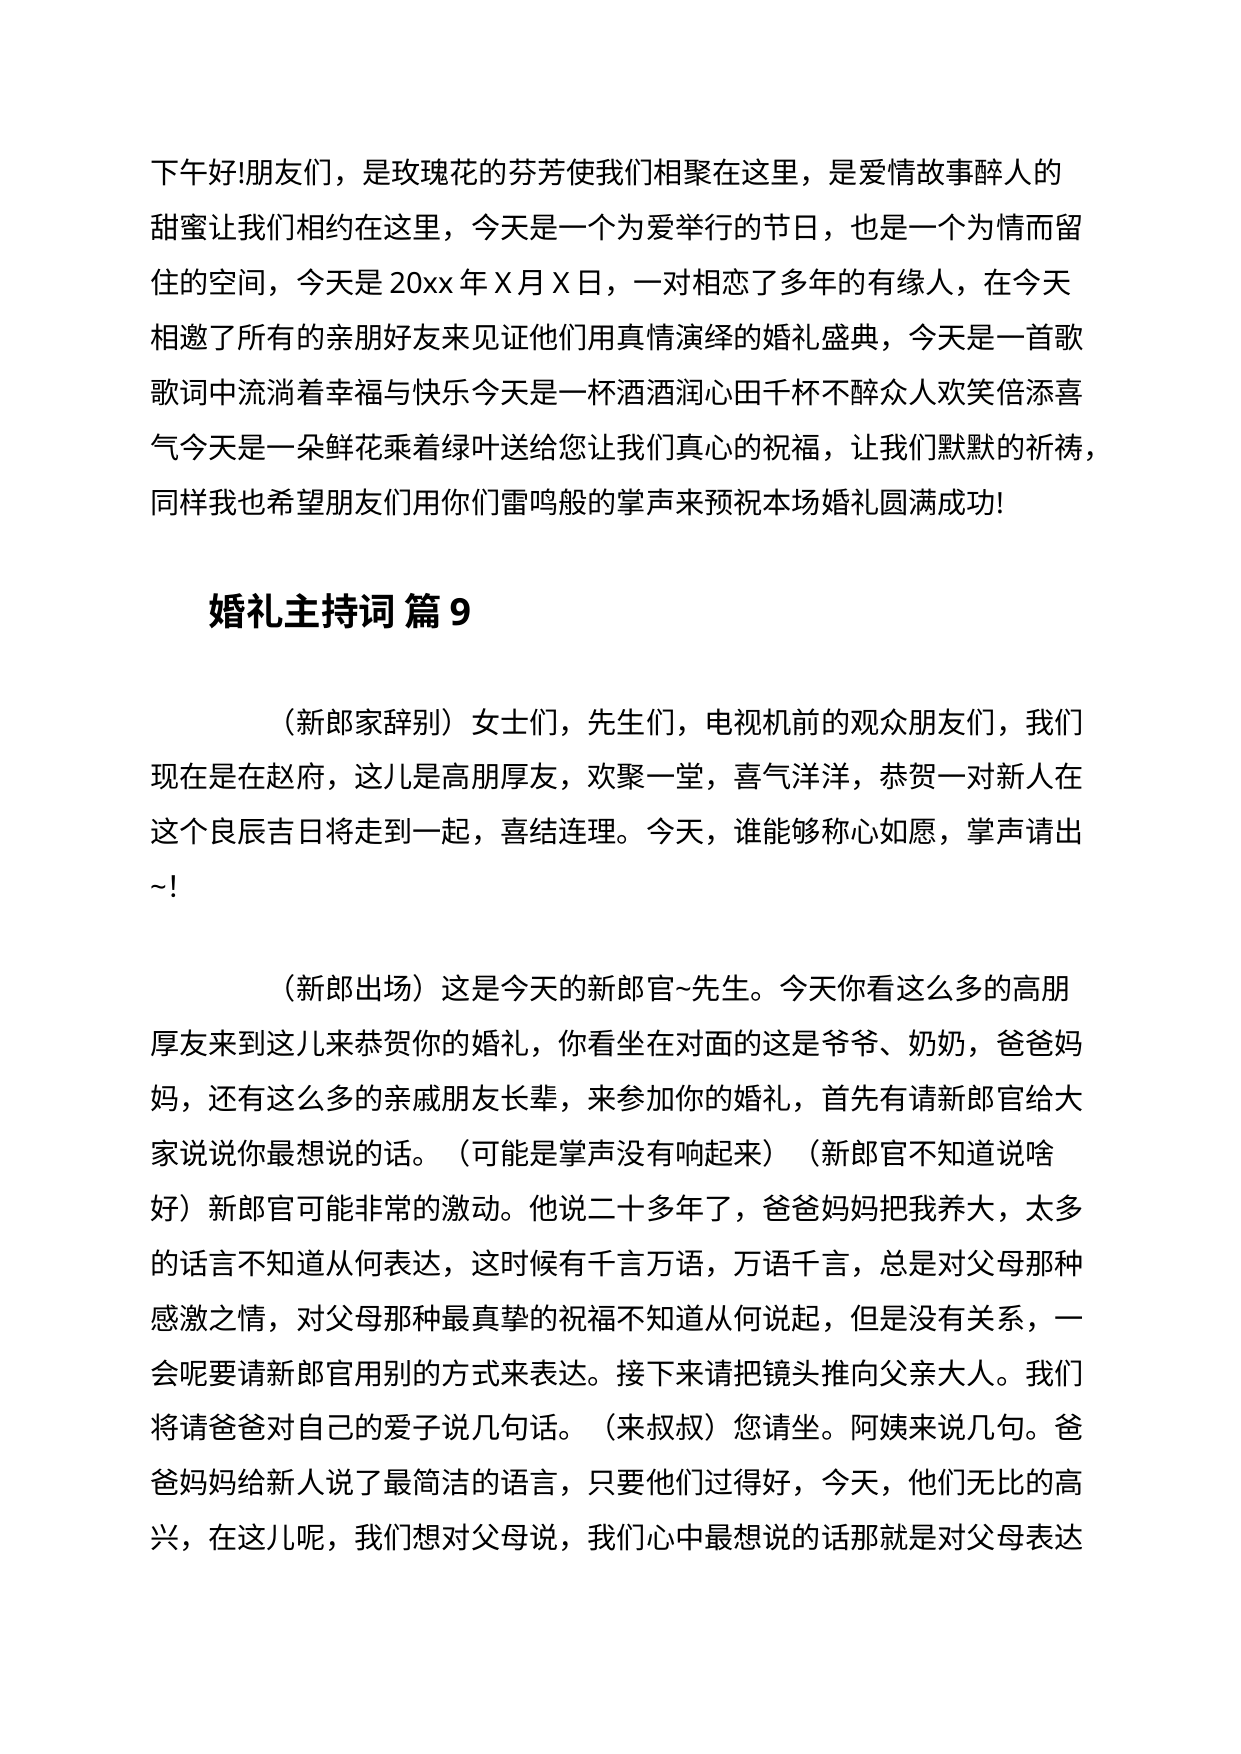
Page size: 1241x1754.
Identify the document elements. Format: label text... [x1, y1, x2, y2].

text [150, 966, 1090, 1557]
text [150, 150, 1090, 522]
text （新郎家辞别）女士们，先生们，电视机前的观众朋友们，我们现在是在赵府，这儿是高朋厚友，欢聚一堂，喜气洋洋，恭贺一对新人在这个良辰吉日将走到一起，喜结连理。今天，谁能够称心如愿，掌声请出~！ [150, 699, 1090, 906]
text 婚礼主持词 篇9 [150, 582, 1090, 636]
